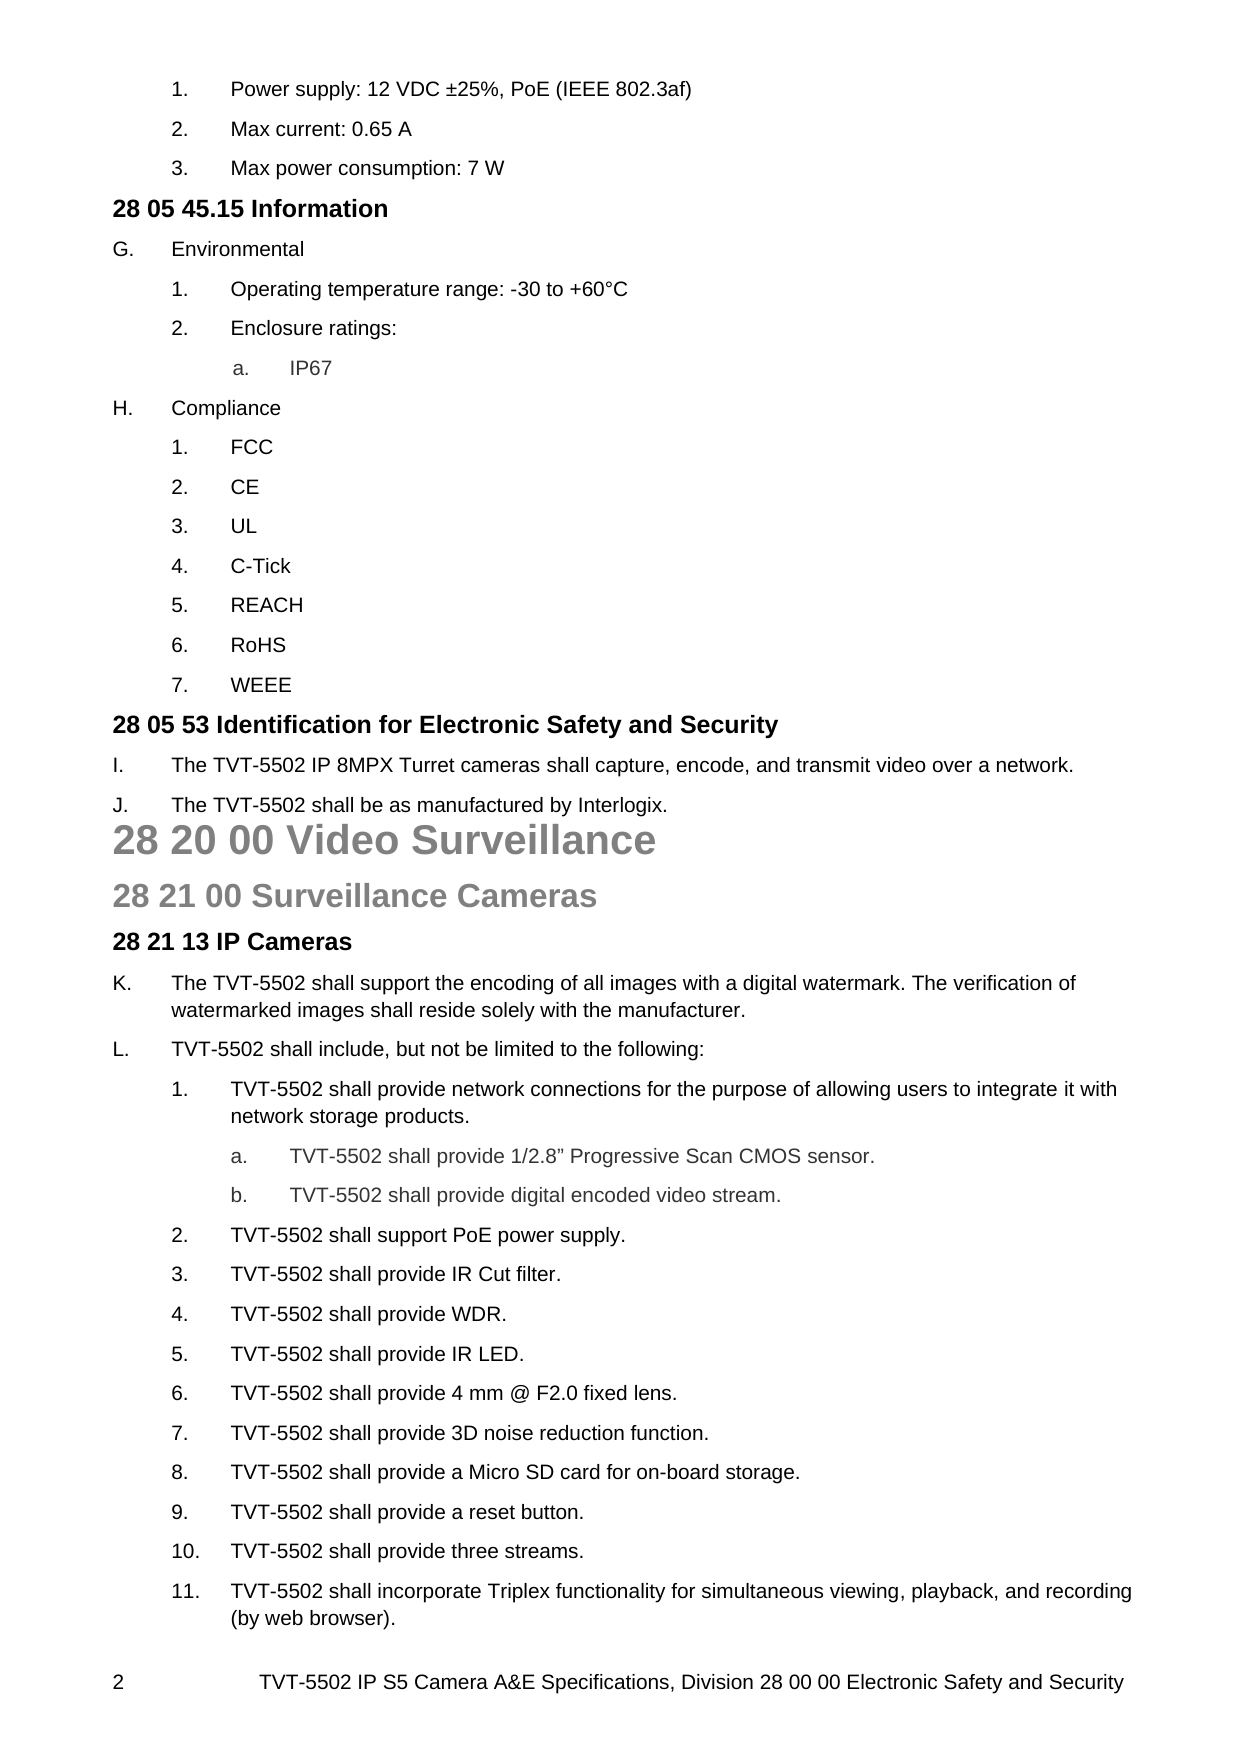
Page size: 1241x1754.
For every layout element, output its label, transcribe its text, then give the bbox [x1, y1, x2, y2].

subtitle TVT-5502 shall provide network connections for the purpose of allowing users to integrate it with network storage products. [171, 1075, 1165, 1129]
text 28 21 00 Surveillance Cameras [112, 876, 1165, 915]
text 28 20 00 Video Surveillance [112, 818, 1165, 864]
text 28 05 53 Identification for Electronic Safety and Security [112, 710, 1165, 739]
subtitle CE [171, 472, 1165, 499]
subtitle TVT-5502 shall incorporate Triplex functionality for simultaneous viewing, playback, and recording (by web browser). [171, 1577, 1165, 1631]
subtitle TVT-5502 shall include, but not be limited to the following: [112, 1035, 1165, 1062]
subtitle TVT-5502 shall provide 4 mm @ F2.0 fixed lens. [171, 1379, 1165, 1406]
subtitle Environmental [112, 235, 1165, 262]
subtitle C-Tick [171, 552, 1165, 579]
text 28 21 13 IP Cameras [112, 927, 1165, 956]
text 28 05 45.15 Information [112, 194, 1165, 222]
subtitle TVT-5502 shall provide 3D noise reduction function. [171, 1418, 1165, 1446]
subtitle REACH [171, 591, 1165, 618]
subtitle The TVT-5502 IP 8MPX Turret cameras shall capture, encode, and transmit video over a network. [112, 751, 1165, 778]
subtitle Compliance [112, 393, 1165, 420]
subtitle UL [171, 512, 1165, 539]
subtitle RoHS [171, 631, 1165, 658]
subtitle Max power consumption: 7 W [171, 154, 1165, 181]
subtitle TVT-5502 shall support PoE power supply. [171, 1221, 1165, 1248]
subtitle Enclosure ratings: [171, 314, 1165, 341]
subtitle TVT-5502 shall provide 1/2.8” Progressive Scan CMOS sensor. [230, 1141, 1165, 1168]
subtitle Power supply: 12 VDC ±25%, PoE (IEEE 802.3af) [171, 75, 1165, 102]
subtitle TVT-5502 shall provide three streams. [171, 1537, 1165, 1564]
subtitle Operating temperature range: -30 to +60°C [171, 274, 1165, 302]
subtitle Max current: 0.65 A [171, 114, 1165, 142]
subtitle FCC [171, 433, 1165, 460]
subtitle The TVT-5502 shall be as manufactured by Interlogix. [112, 791, 1165, 818]
subtitle WEEE [171, 670, 1165, 697]
subtitle TVT-5502 shall provide IR Cut filter. [171, 1260, 1165, 1287]
subtitle TVT-5502 shall provide a Micro SD card for on-board storage. [171, 1458, 1165, 1485]
subtitle The TVT-5502 shall support the encoding of all images with a digital watermark. The verification of watermarked images shall reside solely with the manufacturer. [112, 968, 1165, 1023]
subtitle TVT-5502 shall provide IR LED. [171, 1339, 1165, 1366]
subtitle IP67 [232, 354, 1165, 381]
subtitle TVT-5502 shall provide digital encoded video stream. [230, 1181, 1165, 1208]
subtitle TVT-5502 shall provide a reset button. [171, 1498, 1165, 1525]
subtitle TVT-5502 shall provide WDR. [171, 1300, 1165, 1327]
